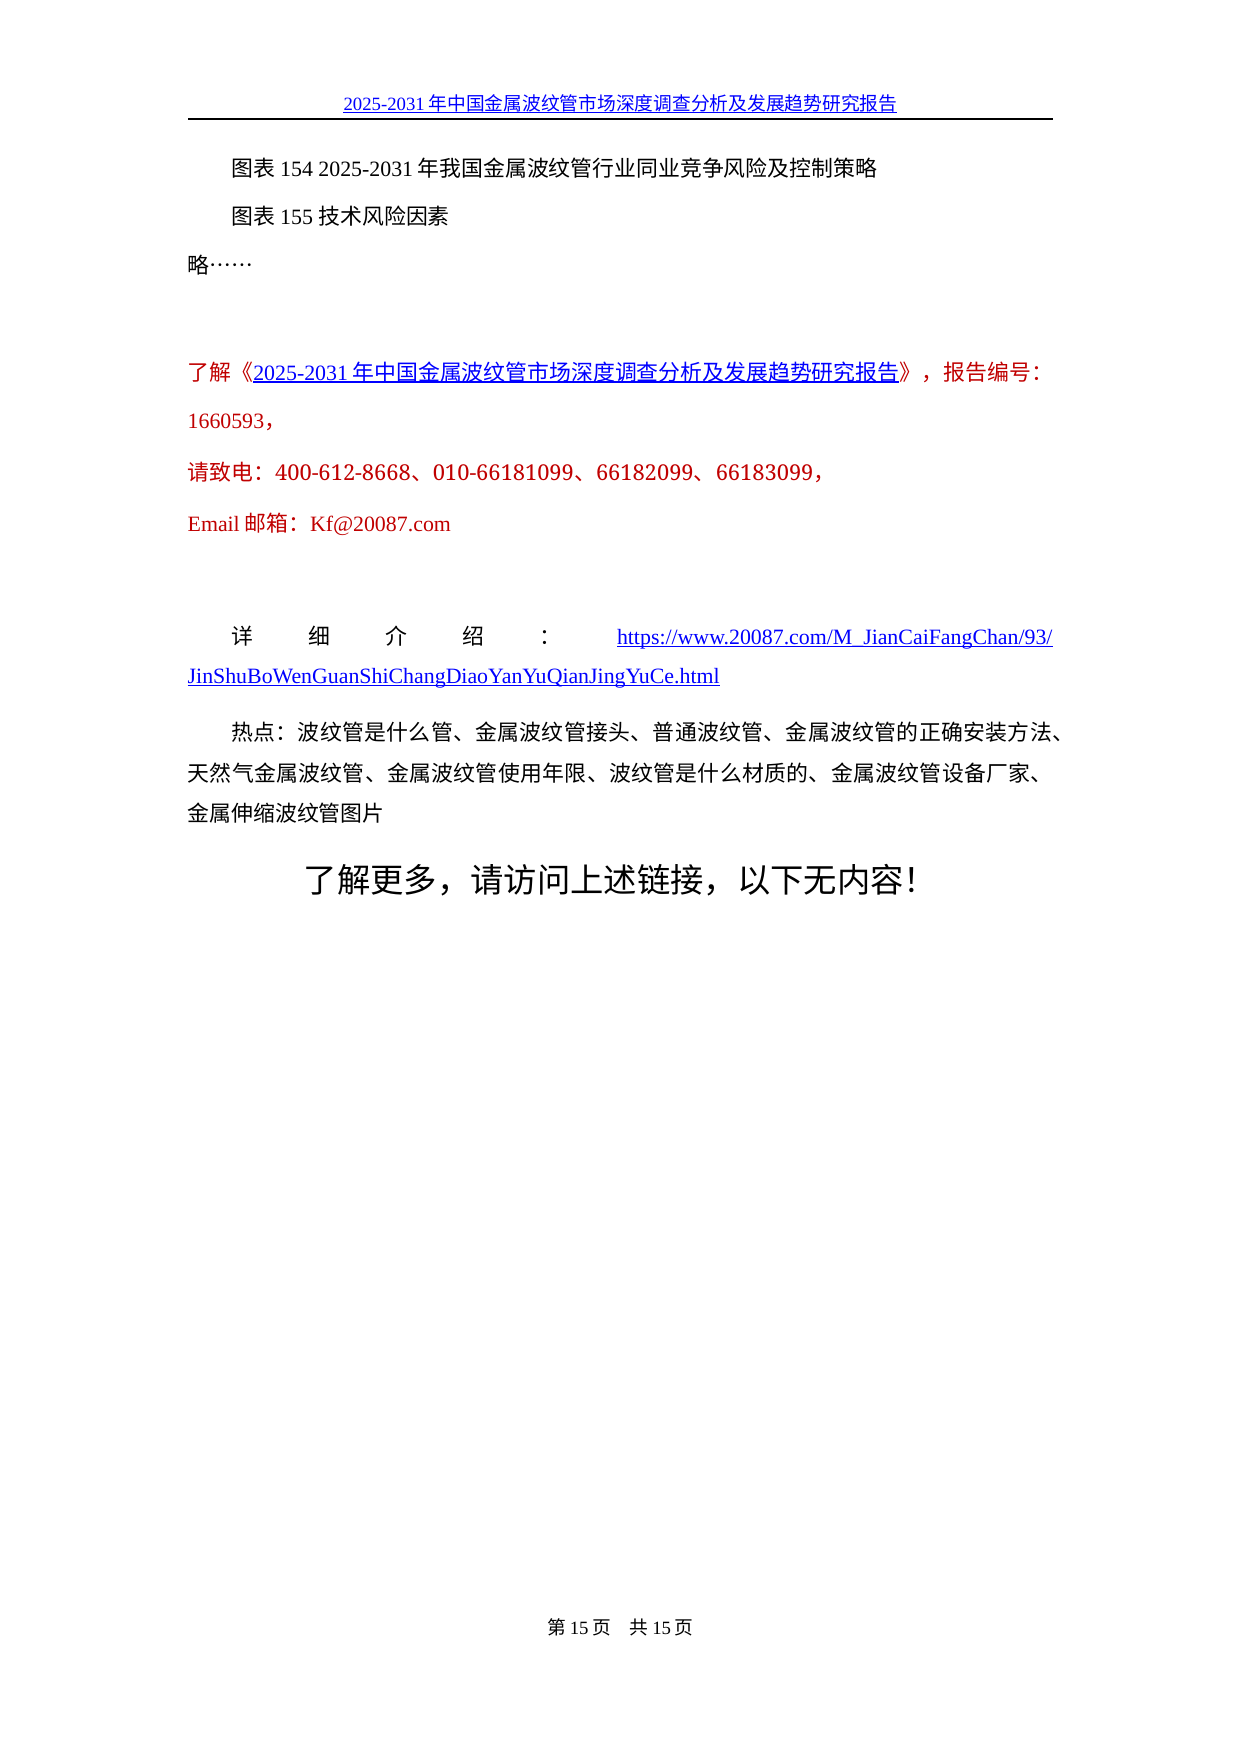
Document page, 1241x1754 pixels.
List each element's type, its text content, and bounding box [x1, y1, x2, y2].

text 热点：波纹管是什么管、金属波纹管接头、普通波纹管、金属波纹管的正确安装方法、天然气金属波纹管、金属波纹管使用年限、波纹管是什么材质的、金属波纹管设备厂家、金属伸缩波纹管图片 [187, 714, 1053, 828]
text 请致电：400-612-8668、010-66181099、66182099、66183099， [187, 454, 1053, 487]
text 详细介绍：https://www.20087.com/M_JianCaiFangChan/93/JinShuBoWenGuanShiChangDiaoYanYuQianJingYuCe.html [187, 619, 1053, 692]
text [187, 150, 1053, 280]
title 了解更多，请访问上述链接，以下无内容！ [187, 846, 1053, 911]
text Email邮箱：Kf@20087.com [187, 506, 1053, 538]
text 了解《2025-2031年中国金属波纹管市场深度调查分析及发展趋势研究报告》，报告编号：1660593， [187, 354, 1053, 435]
